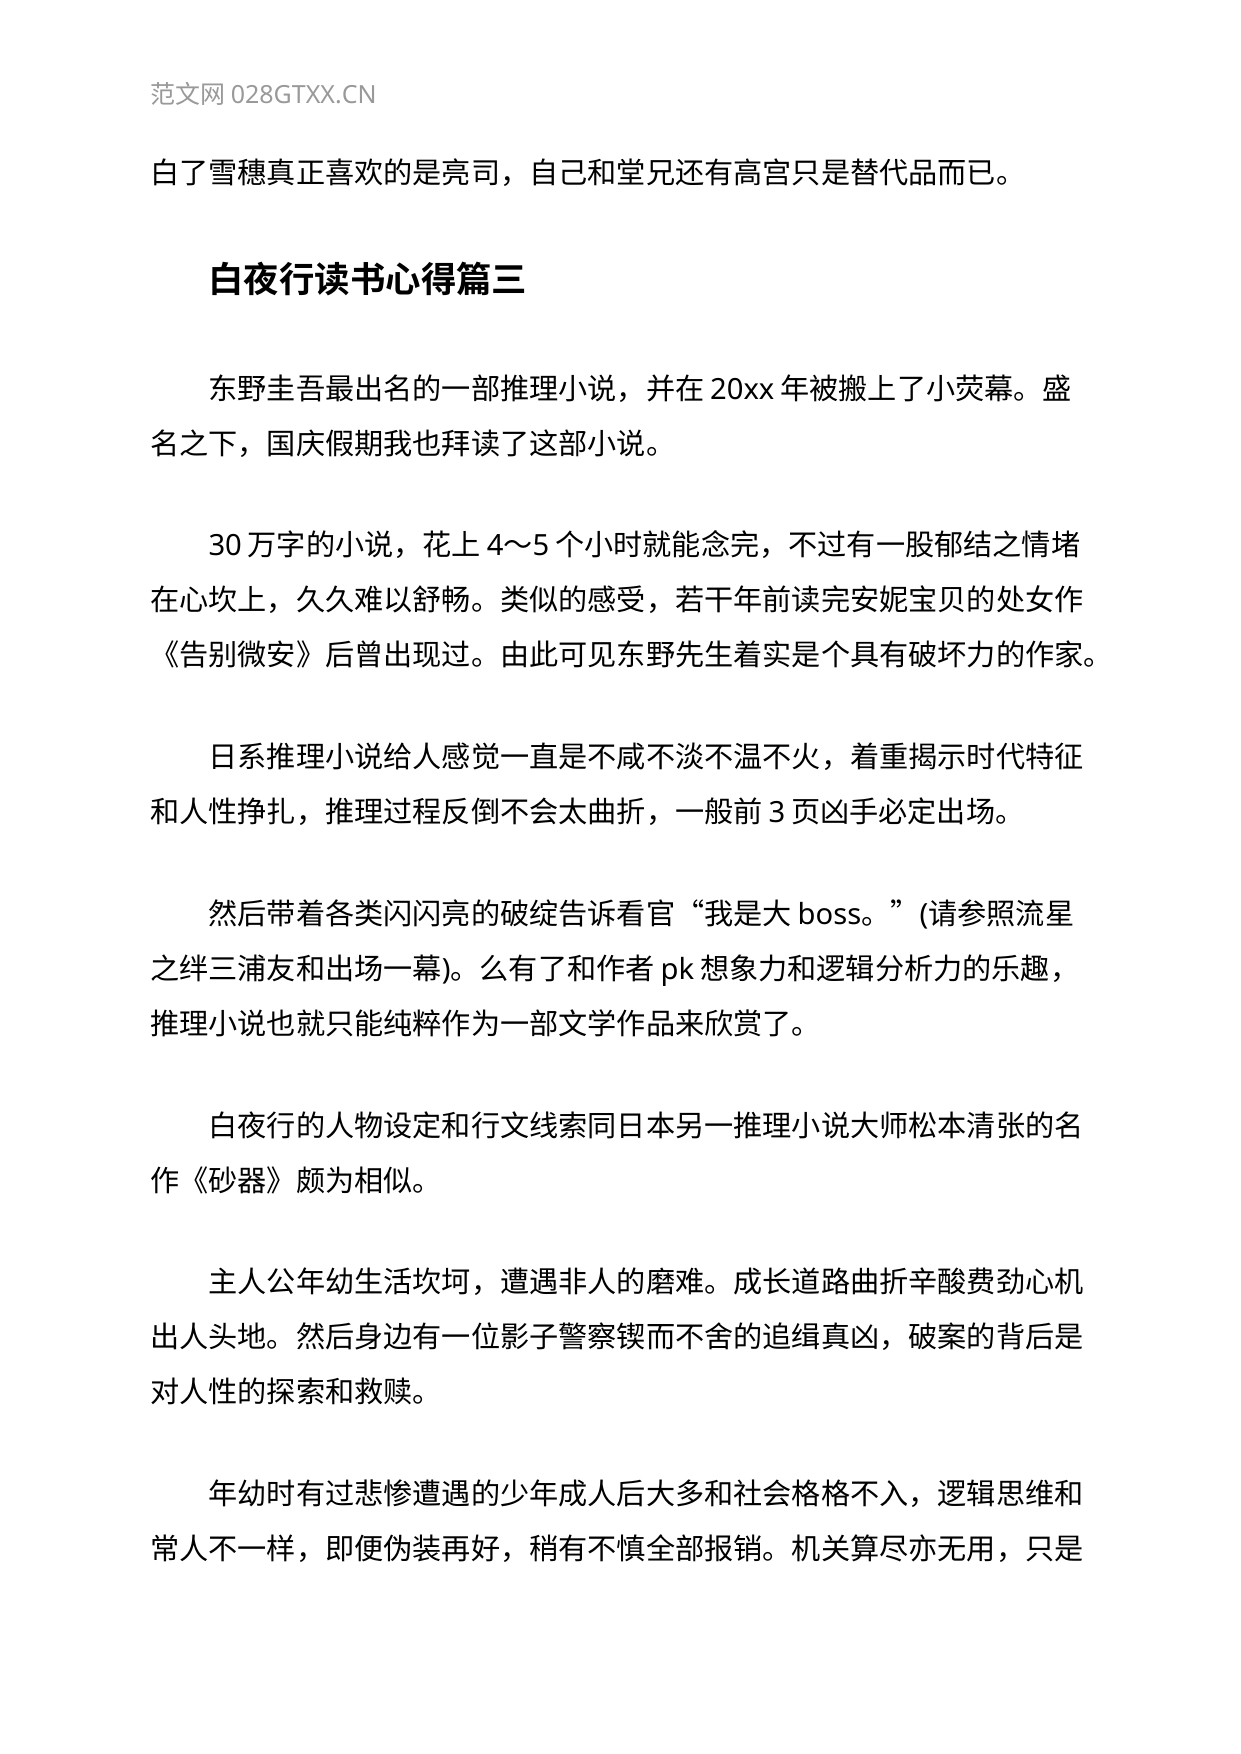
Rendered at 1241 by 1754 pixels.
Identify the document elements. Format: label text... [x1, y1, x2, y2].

text 主人公年幼生活坎坷，遭遇非人的磨难。成长道路曲折辛酸费劲心机出人头地。然后身边有一位影子警察锲而不舍的追缉真凶，破案的背后是对人性的探索和救赎。 [150, 1259, 1090, 1411]
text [150, 150, 1090, 192]
text 30万字的小说，花上4～5个小时就能念完，不过有一股郁结之情堵在心坎上，久久难以舒畅。类似的感受，若干年前读完安妮宝贝的处女作《告别微安》后曾出现过。由此可见东野先生着实是个具有破坏力的作家。 [150, 522, 1090, 674]
text 东野圭吾最出名的一部推理小说，并在20xx年被搬上了小荧幕。盛名之下，国庆假期我也拜读了这部小说。 [150, 365, 1090, 462]
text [150, 1471, 1090, 1568]
text 日系推理小说给人感觉一直是不咸不淡不温不火，着重揭示时代特征和人性挣扎，推理过程反倒不会太曲折，一般前3页凶手必定出场。 [150, 734, 1090, 831]
text 然后带着各类闪闪亮的破绽告诉看官“我是大boss。”(请参照流星之绊三浦友和出场一幕)。么有了和作者pk想象力和逻辑分析力的乐趣，推理小说也就只能纯粹作为一部文学作品来欣赏了。 [150, 891, 1090, 1043]
text 白夜行的人物设定和行文线索同日本另一推理小说大师松本清张的名作《砂器》颇为相似。 [150, 1102, 1090, 1199]
text 白夜行读书心得篇三 [150, 252, 1090, 303]
